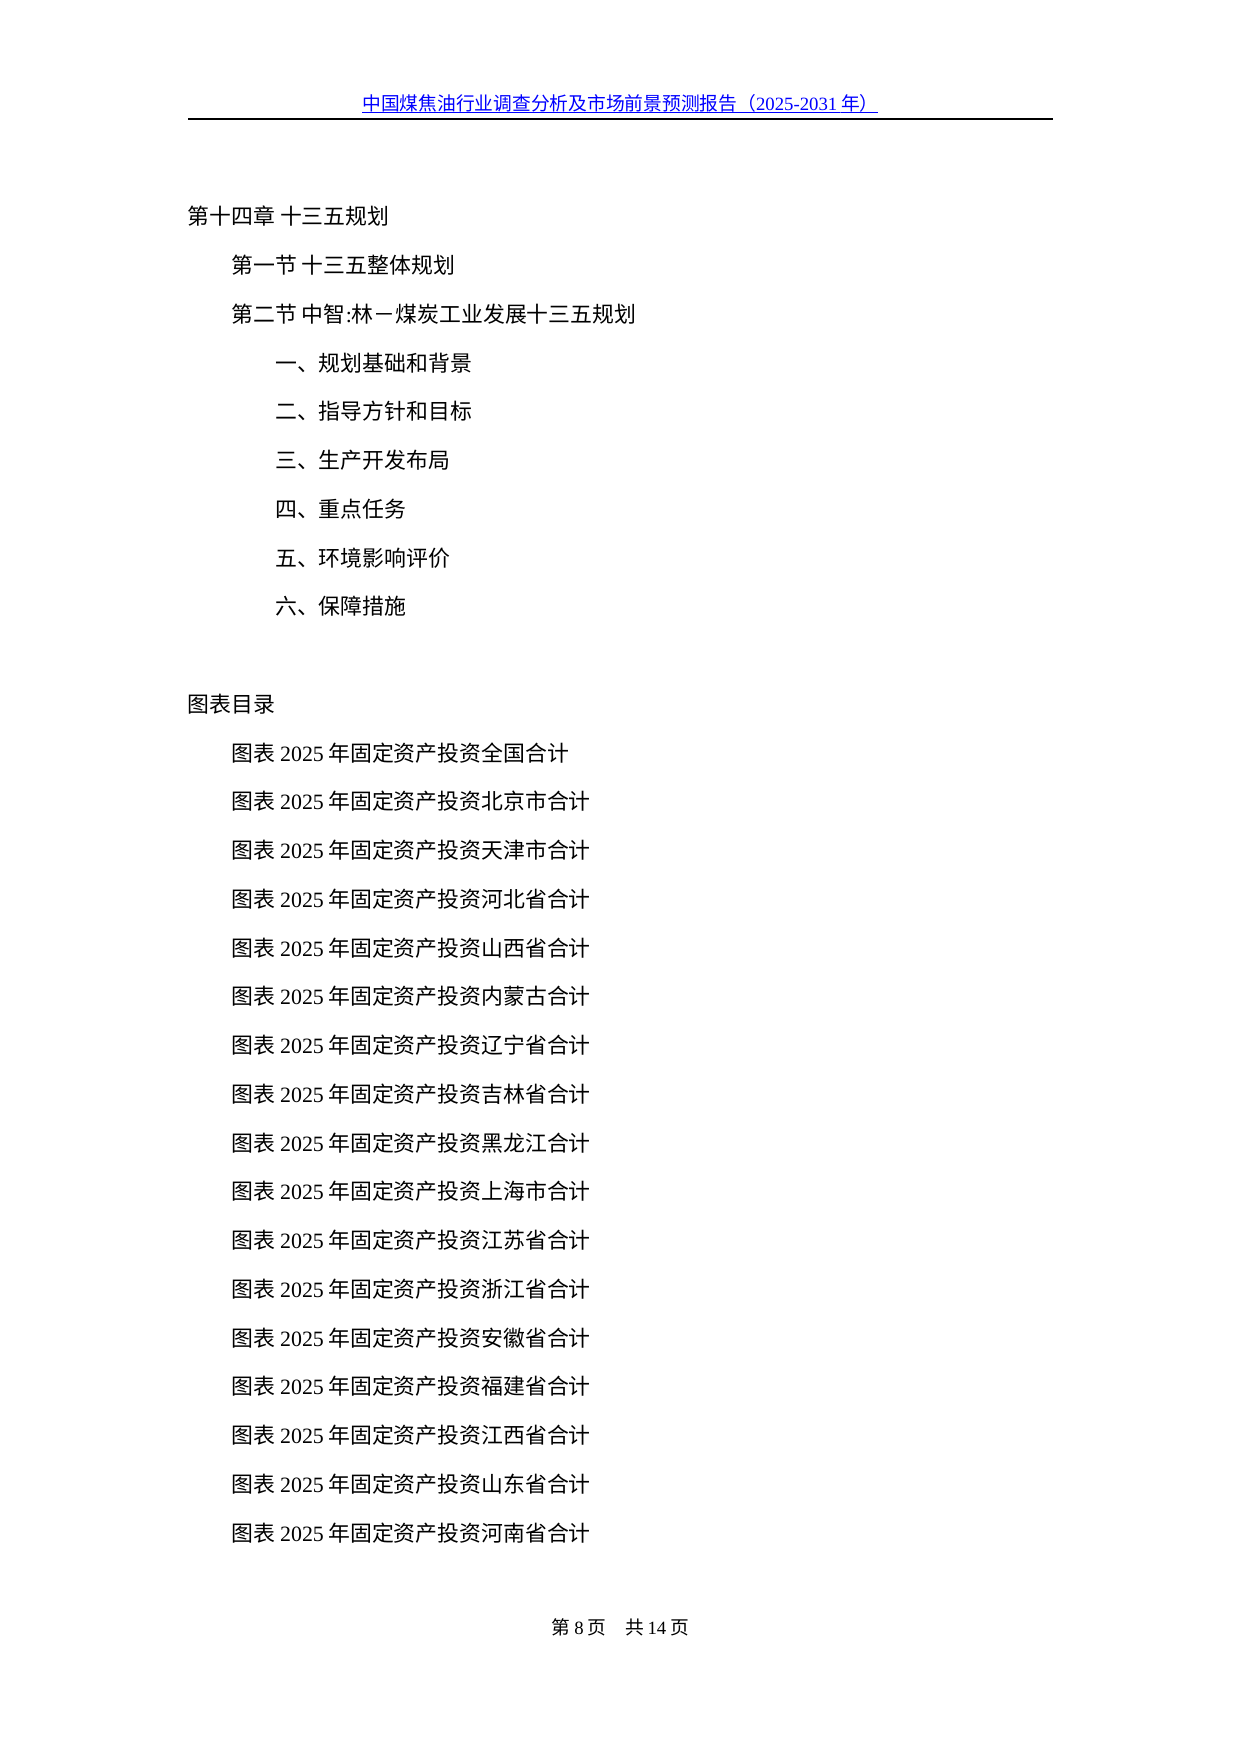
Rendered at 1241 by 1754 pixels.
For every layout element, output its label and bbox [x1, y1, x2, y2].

text [187, 150, 1053, 1548]
